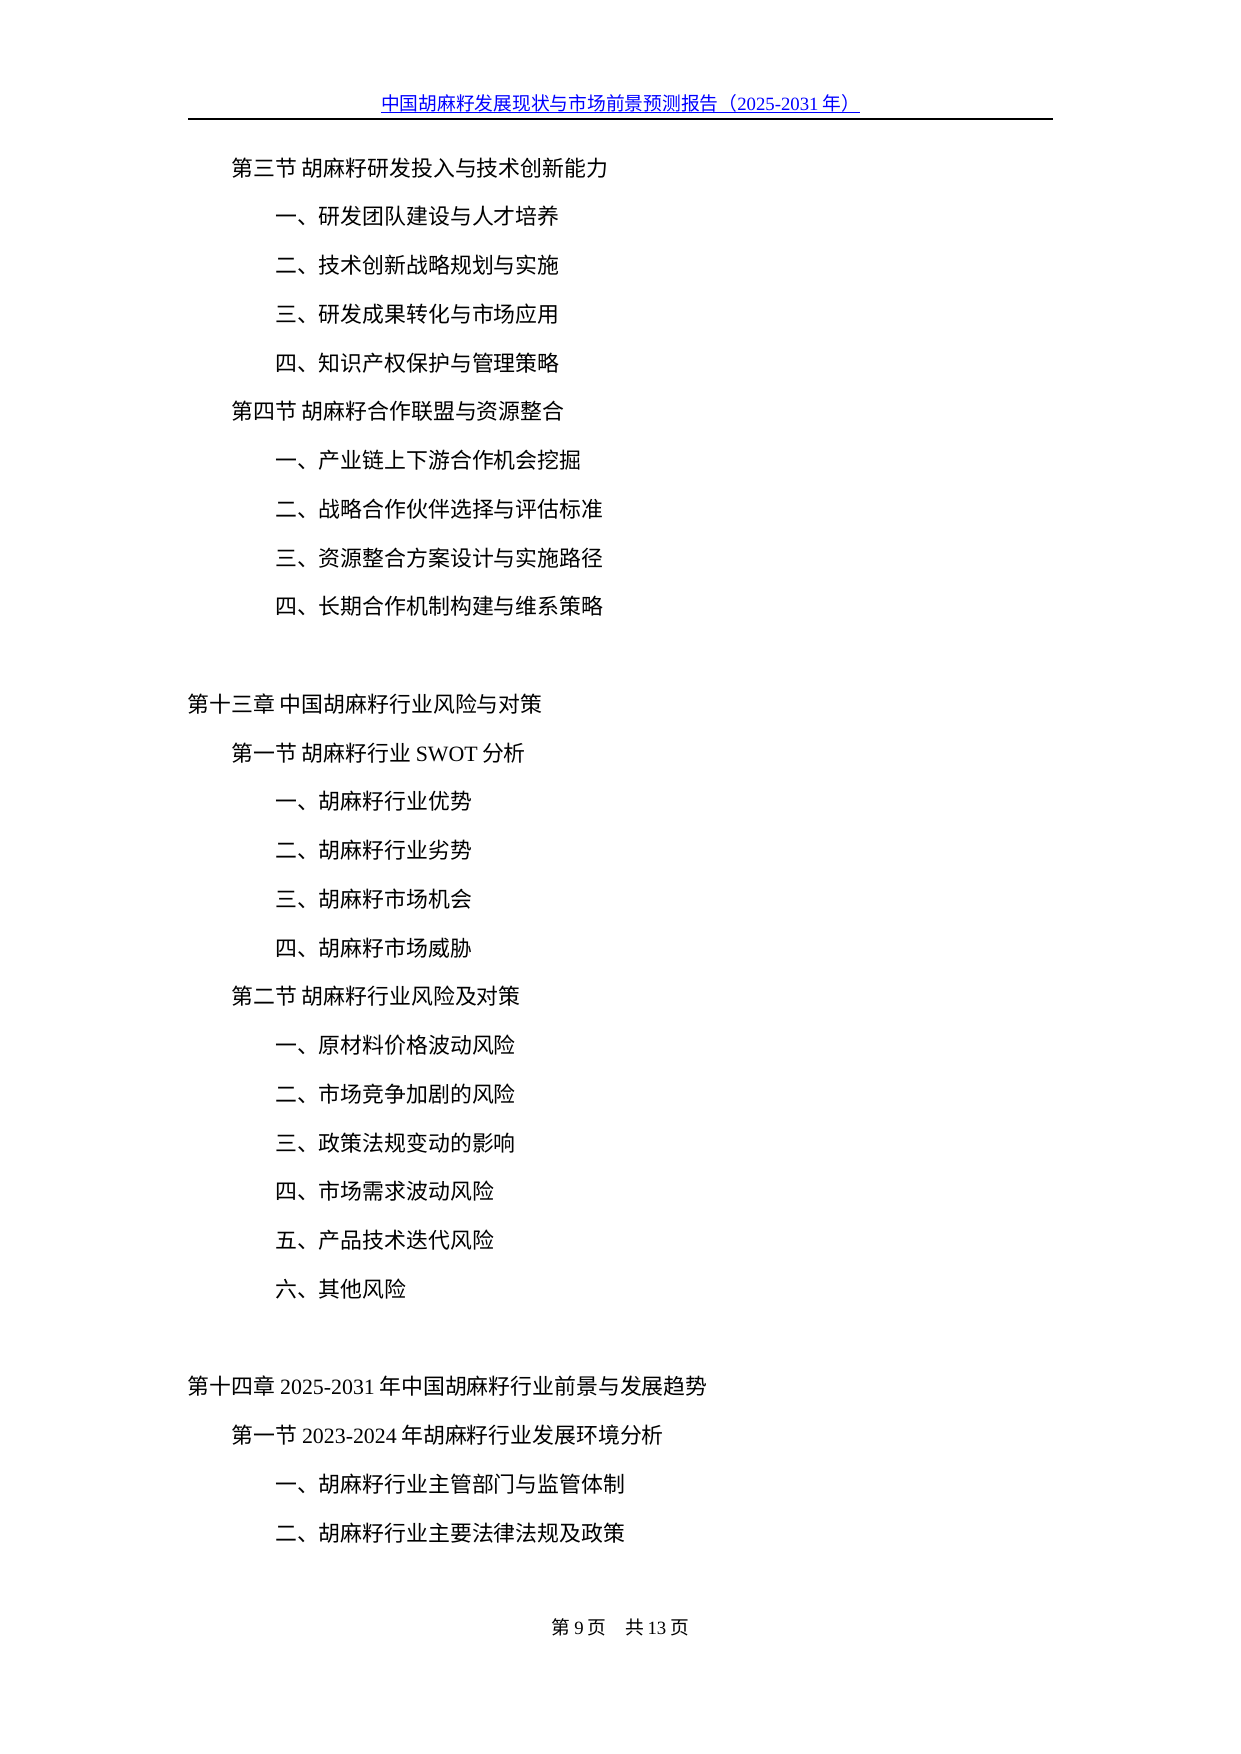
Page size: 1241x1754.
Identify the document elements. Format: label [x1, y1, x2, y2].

text [187, 150, 1053, 1548]
